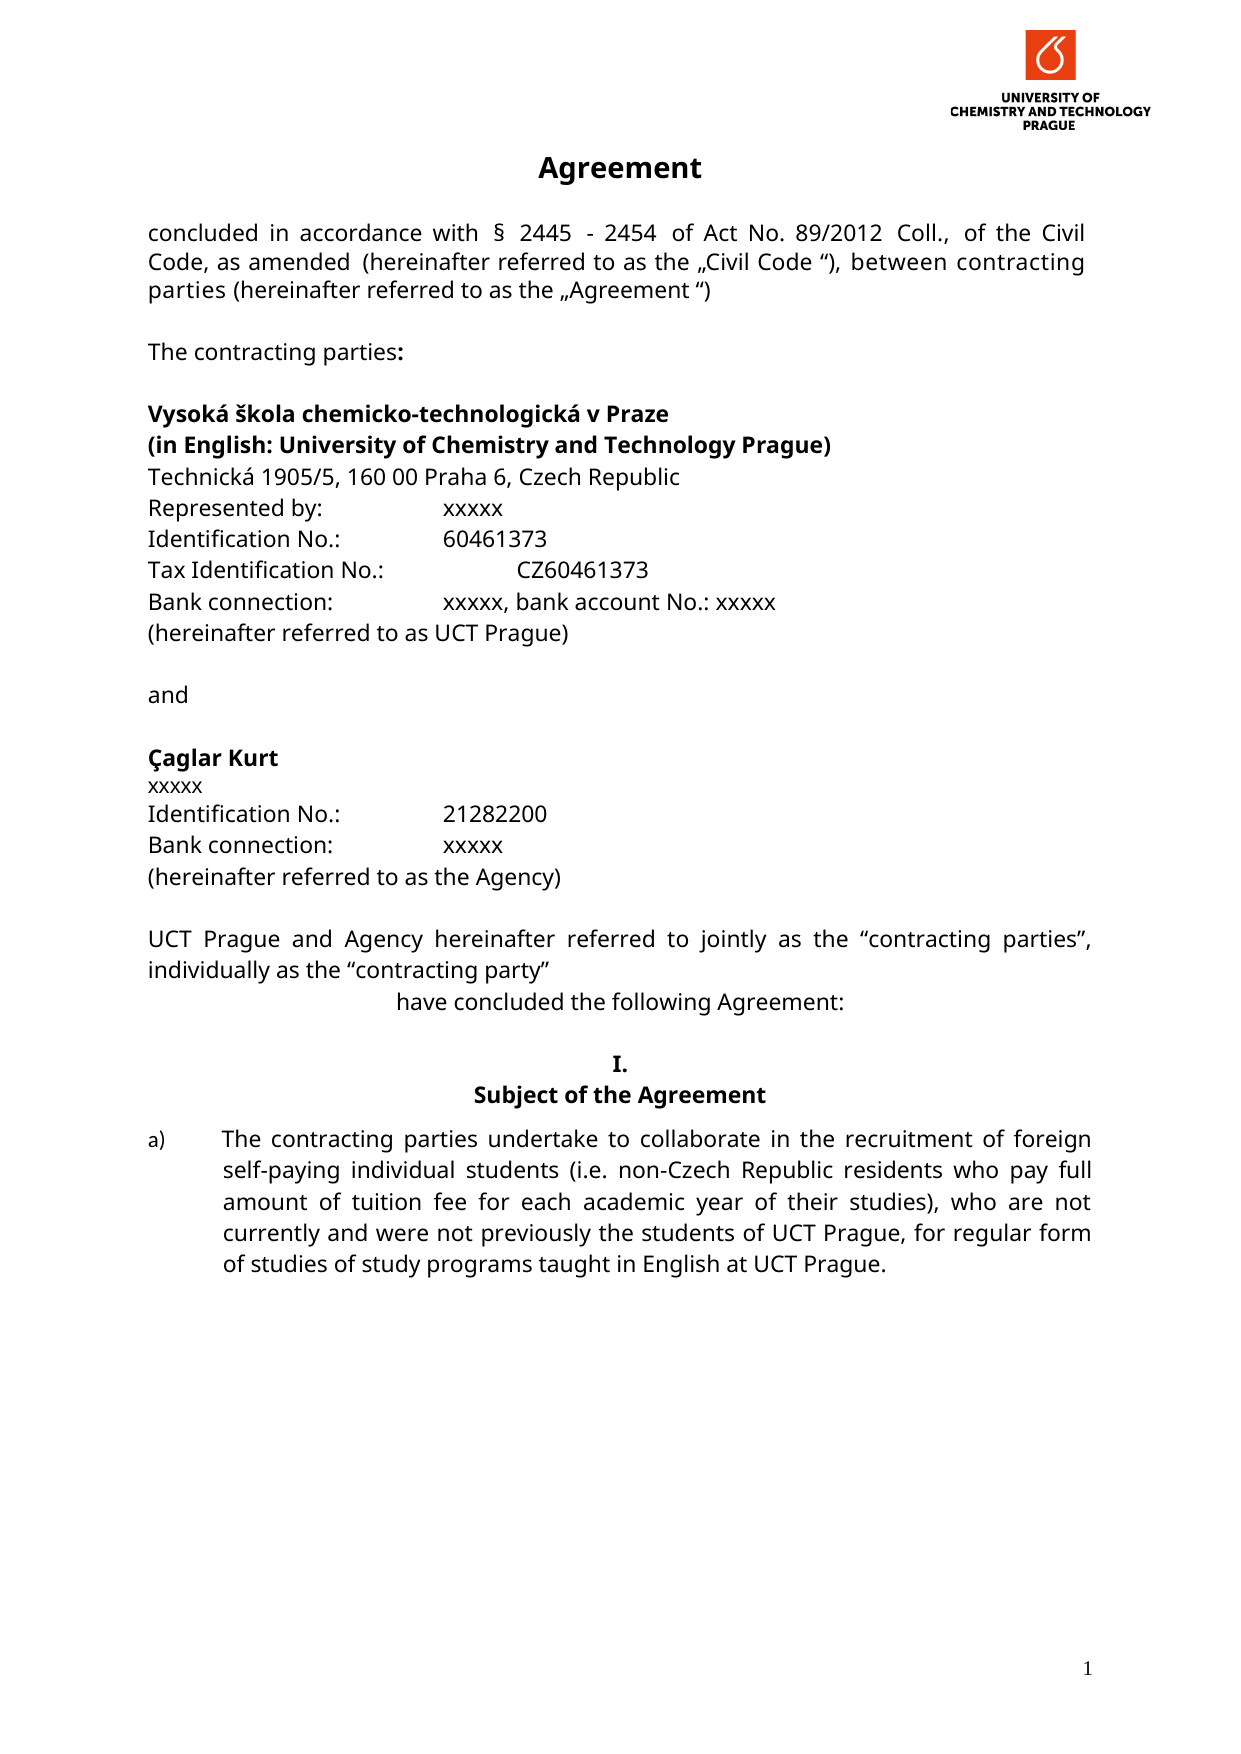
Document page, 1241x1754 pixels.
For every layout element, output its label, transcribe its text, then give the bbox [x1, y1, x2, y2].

text Agreement [148, 148, 1093, 187]
text Tax Identification No.: CZ60461373 [148, 554, 1093, 585]
text and [148, 679, 1093, 710]
text Çaglar Kurt [148, 742, 1093, 773]
text UCT Prague and Agency hereinafter referred to jointly as the “contracting parties”, individually as the “contracting party” [148, 923, 1093, 986]
text (hereinafter referred to as the Agency) [148, 861, 1093, 892]
text Bank connection: xxxxx, bank account No.: xxxxx [148, 585, 1093, 617]
text Identification No.: 21282200 [148, 798, 1093, 829]
text Bank connection: xxxxx [148, 829, 1093, 861]
text Represented by: xxxxx [148, 492, 1093, 523]
list The contracting parties undertake to collaborate in the recruitment of foreign self-paying individual students (i.e. non-Czech Republic residents who pay full amount of tuition fee for each academic year of their studies), who are not currently and were not previously the students of UCT Prague, for regular form of studies of study programs taught in English at UCT Prague. [148, 1123, 1093, 1279]
text Subject of the Agreement [148, 1079, 1093, 1111]
picture [950, 30, 1151, 130]
text Identification No.: 60461373 [148, 523, 1093, 554]
text I. [148, 1048, 1093, 1079]
text (hereinafter referred to as UCT Prague) [148, 617, 1093, 648]
text The contracting parties: [148, 335, 1093, 367]
text Vysoká škola chemicko-technologická v Praze (in English: University of Chemistry and Technology Prague) [148, 398, 1093, 460]
text xxxxx [148, 773, 1093, 798]
text Technická 1905/5, 160 00 Praha 6, Czech Republic [148, 460, 1093, 492]
text have concluded the following Agreement: [148, 986, 1093, 1017]
text concluded in accordance with § 2445 - 2454 of Act No. 89/2012 Coll., of the Civil Code, as amended (hereinafter referred to as the „Civil Code “), between contracting parties (hereinafter referred to as the „Agreement “) [148, 218, 1086, 304]
